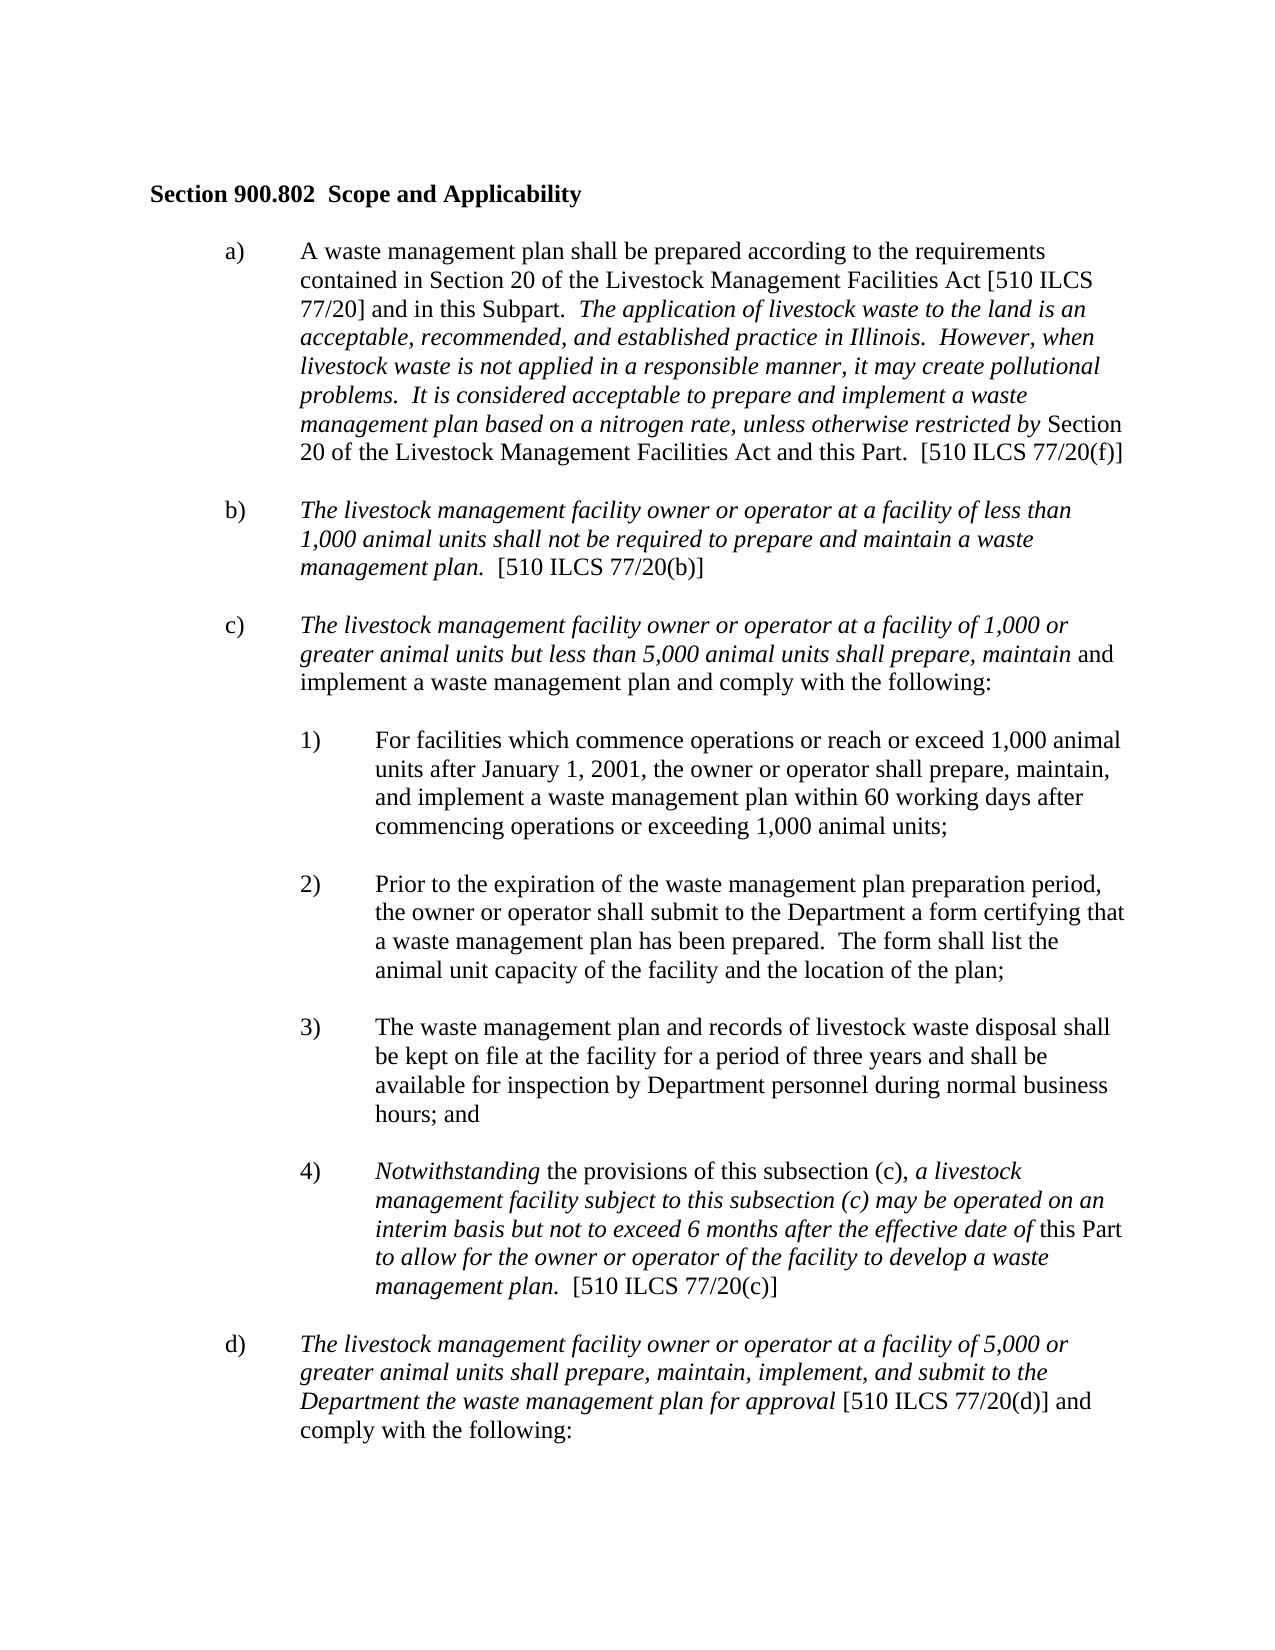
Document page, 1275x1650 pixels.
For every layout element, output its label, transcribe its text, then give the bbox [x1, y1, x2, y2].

text a) A waste management plan shall be prepared according to the requirements contained in Section 20 of the Livestock Management Facilities Act [510 ILCS 77/20] and in this Subpart. The application of livestock waste to the land is an acceptable, recommended, and established practice in Illinois. However, when livestock waste is not applied in a responsible manner, it may create pollutional problems. It is considered acceptable to prepare and implement a waste management plan based on a nitrogen rate, unless otherwise restricted by Section 20 of the Livestock Management Facilities Act and this Part. [510 ILCS 77/20(f)] [225, 236, 1125, 466]
text c) The livestock management facility owner or operator at a facility of 1,000 or greater animal units but less than 5,000 animal units shall prepare, maintain and implement a waste management plan and comply with the following: [225, 610, 1125, 696]
text d) The livestock management facility owner or operator at a facility of 5,000 or greater animal units shall prepare, maintain, implement, and submit to the Department the waste management plan for approval [510 ILCS 77/20(d)] and comply with the following: [225, 1329, 1125, 1444]
text 1) For facilities which commence operations or reach or exceed 1,000 animal units after January 1, 2001, the owner or operator shall prepare, maintain, and implement a waste management plan within 60 working days after commencing operations or exceeding 1,000 animal units; [300, 725, 1125, 840]
text 2) Prior to the expiration of the waste management plan preparation period, the owner or operator shall submit to the Department a form certifying that a waste management plan has been prepared. The form shall list the animal unit capacity of the facility and the location of the plan; [300, 869, 1125, 984]
text 4) Notwithstanding the provisions of this subsection (c), a livestock management facility subject to this subsection (c) may be operated on an interim basis but not to exceed 6 months after the effective date of this Part to allow for the owner or operator of the facility to develop a waste management plan. [510 ILCS 77/20(c)] [300, 1156, 1125, 1300]
text Section 900.802 Scope and Applicability [150, 179, 1125, 207]
text 3) The waste management plan and records of livestock waste disposal shall be kept on file at the facility for a period of three years and shall be available for inspection by Department personnel during normal business hours; and [300, 1012, 1125, 1127]
text b) The livestock management facility owner or operator at a facility of less than 1,000 animal units shall not be required to prepare and maintain a waste management plan. [510 ILCS 77/20(b)] [225, 495, 1125, 581]
